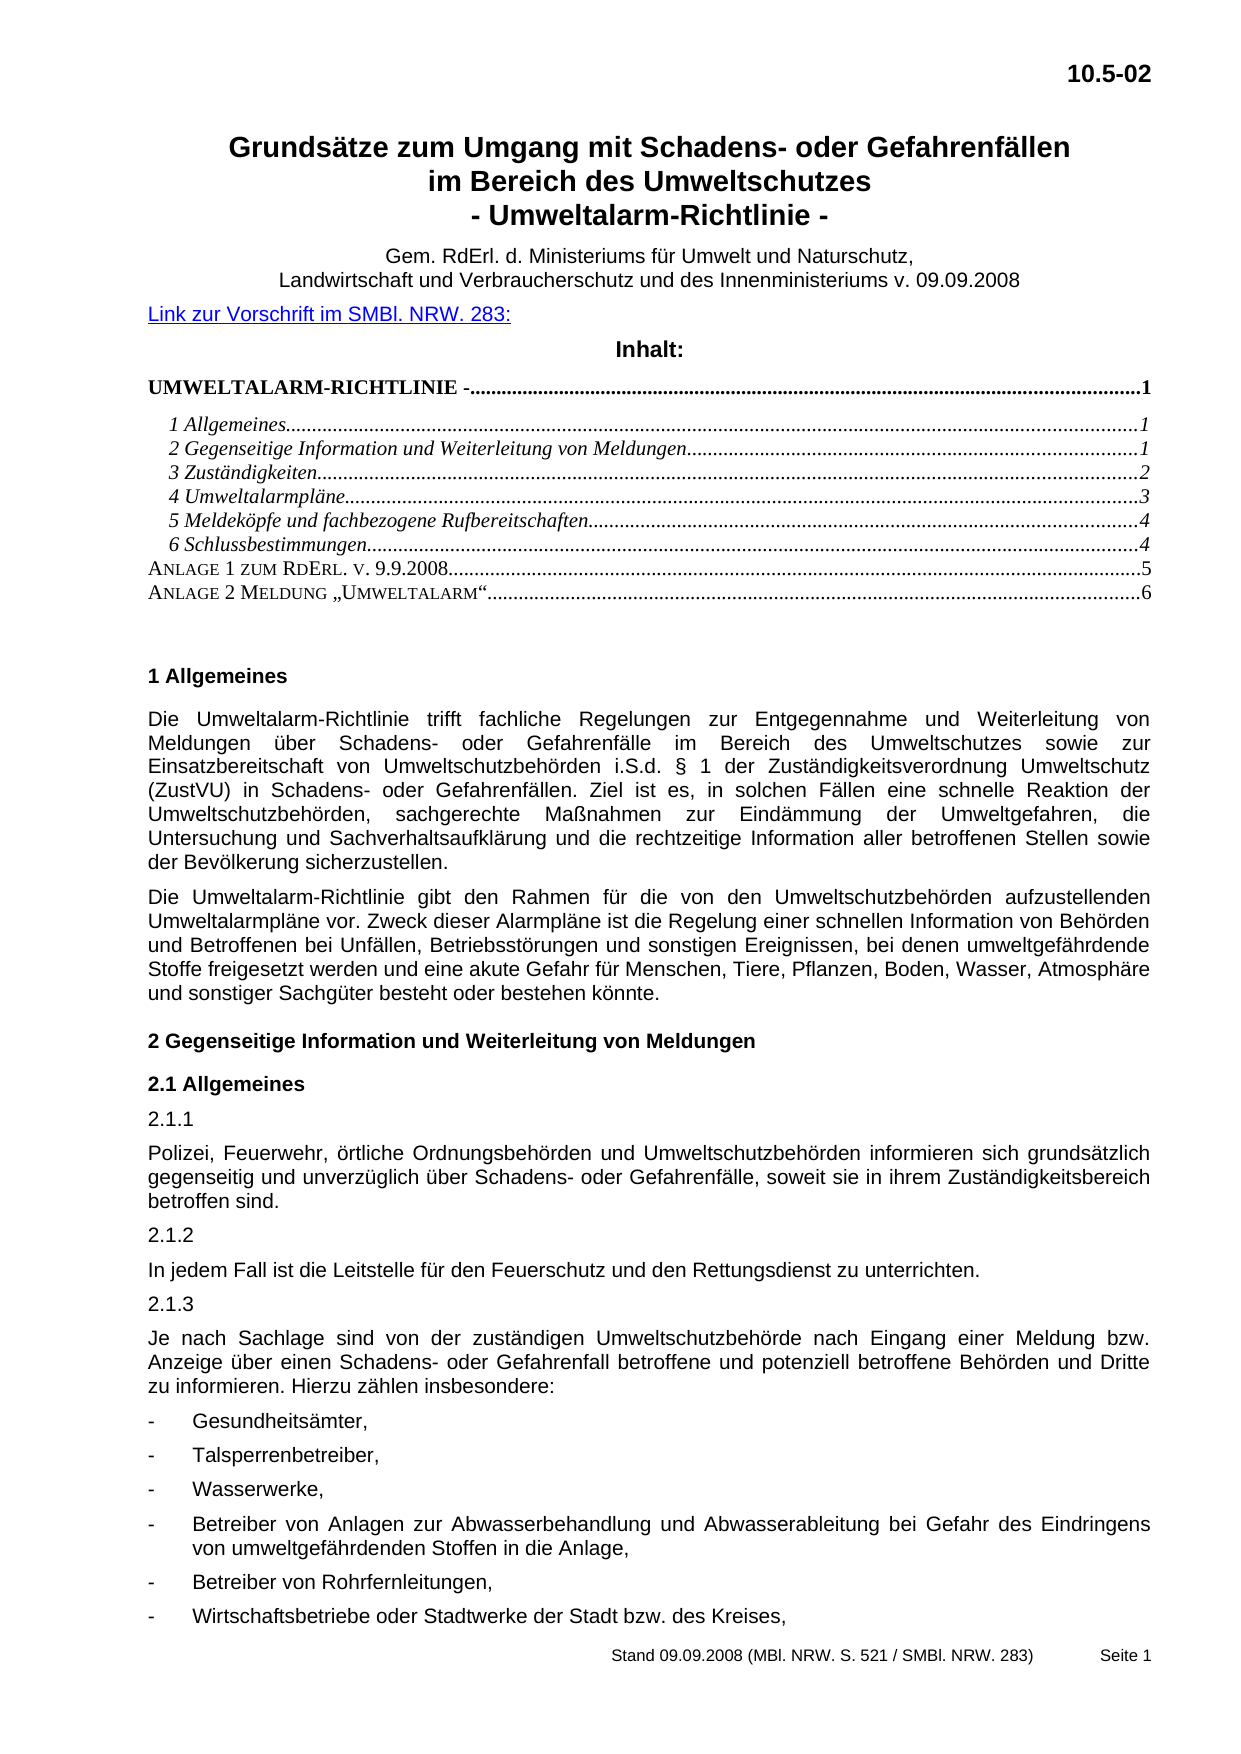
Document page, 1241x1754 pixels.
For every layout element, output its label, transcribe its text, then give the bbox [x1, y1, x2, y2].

text - Betreiber von Rohrfernleitungen, [148, 1570, 1152, 1594]
text Die Umweltalarm-Richtlinie trifft fachliche Regelungen zur Entgegennahme und Weiterleitung von Meldungen über Schadens- oder Gefahrenfälle im Bereich des Umweltschutzes sowie zur Einsatzbereitschaft von Umweltschutzbehörden i.S.d. § 1 der Zuständigkeitsverordnung Umweltschutz (ZustVU) in Schadens- oder Gefahrenfällen. Ziel ist es, in solchen Fällen eine schnelle Reaktion der Umweltschutzbehörden, sachgerechte Maßnahmen zur Eindämmung der Umweltgefahren, die Untersuchung und Sachverhaltsaufklärung und die rechtzeitige Information aller betroffenen Stellen sowie der Bevölkerung sicherzustellen. [148, 706, 1152, 874]
text 2.1 Allgemeines [148, 1072, 1152, 1096]
text 4 Umweltalarmpläne 3 [168, 484, 1152, 508]
text Je nach Sachlage sind von der zuständigen Umweltschutzbehörde nach Eingang einer Meldung bzw. Anzeige über einen Schadens- oder Gefahrenfall betroffene und potenziell betroffene Behörden und Dritte zu informieren. Hierzu zählen insbesondere: [148, 1326, 1152, 1398]
subtitle 1 Allgemeines [148, 664, 1152, 688]
text In jedem Fall ist die Leitstelle für den Feuerschutz und den Rettungsdienst zu unterrichten. [148, 1257, 1152, 1281]
text - Wasserwerke, [148, 1477, 1152, 1501]
text Die Umweltalarm-Richtlinie gibt den Rahmen für die von den Umweltschutzbehörden aufzustellenden Umweltalarmpläne vor. Zweck dieser Alarmpläne ist die Regelung einer schnellen Information von Behörden und Betroffenen bei Unfällen, Betriebsstörungen und sonstigen Ereignissen, bei denen umweltgefährdende Stoffe freigesetzt werden und eine akute Gefahr für Menschen, Tiere, Pflanzen, Boden, Wasser, Atmosphäre und sonstiger Sachgüter besteht oder bestehen könnte. [148, 884, 1152, 1004]
text 2 Gegenseitige Information und Weiterleitung von Meldungen 1 [168, 436, 1152, 460]
text - Talsperrenbetreiber, [148, 1443, 1152, 1467]
text 2.1.3 [148, 1292, 1152, 1316]
subtitle 2 Gegenseitige Information und Weiterleitung von Meldungen [148, 1029, 1152, 1053]
text Anlage 2 Meldung „Umweltalarm“ 6 [148, 580, 1152, 604]
text Anlage 1 zum RdErl. v. 9.9.2008 5 [148, 556, 1152, 580]
text 1 Allgemeines 1 [168, 412, 1152, 436]
text Link zur Vorschrift im SMBl. NRW. 283: [148, 302, 1152, 326]
text Polizei, Feuerwehr, örtliche Ordnungsbehörden und Umweltschutzbehörden informieren sich grundsätzlich gegenseitig und unverzüglich über Schadens- oder Gefahrenfälle, soweit sie in ihrem Zuständigkeitsbereich betroffen sind. [148, 1141, 1152, 1213]
subtitle Grundsätze zum Umgang mit Schadens- oder Gefahrenfällen im Bereich des Umweltschutzes - Umweltalarm-Richtlinie - [148, 131, 1152, 231]
text 6 Schlussbestimmungen 4 [168, 532, 1152, 556]
text - Wirtschaftsbetriebe oder Stadtwerke der Stadt bzw. des Kreises, [148, 1604, 1152, 1628]
text Gem. RdErl. d. Ministeriums für Umwelt und Naturschutz, Landwirtschaft und Verbraucherschutz und des Innenministeriums v. 09.09.2008 [148, 244, 1152, 292]
text 2.1.2 [148, 1223, 1152, 1247]
text 3 Zuständigkeiten 2 [168, 460, 1152, 484]
text - Gesundheitsämter, [148, 1408, 1152, 1432]
text 2.1.1 [148, 1106, 1152, 1130]
text Umweltalarm-Richtlinie - 1 [148, 375, 1152, 399]
text Inhalt: [148, 336, 1152, 363]
text 5 Meldeköpfe und fachbezogene Rufbereitschaften 4 [168, 508, 1152, 532]
text - Betreiber von Anlagen zur Abwasserbehandlung und Abwasserableitung bei Gefahr des Eindringens von umweltgefährdenden Stoffen in die Anlage, [148, 1512, 1152, 1559]
